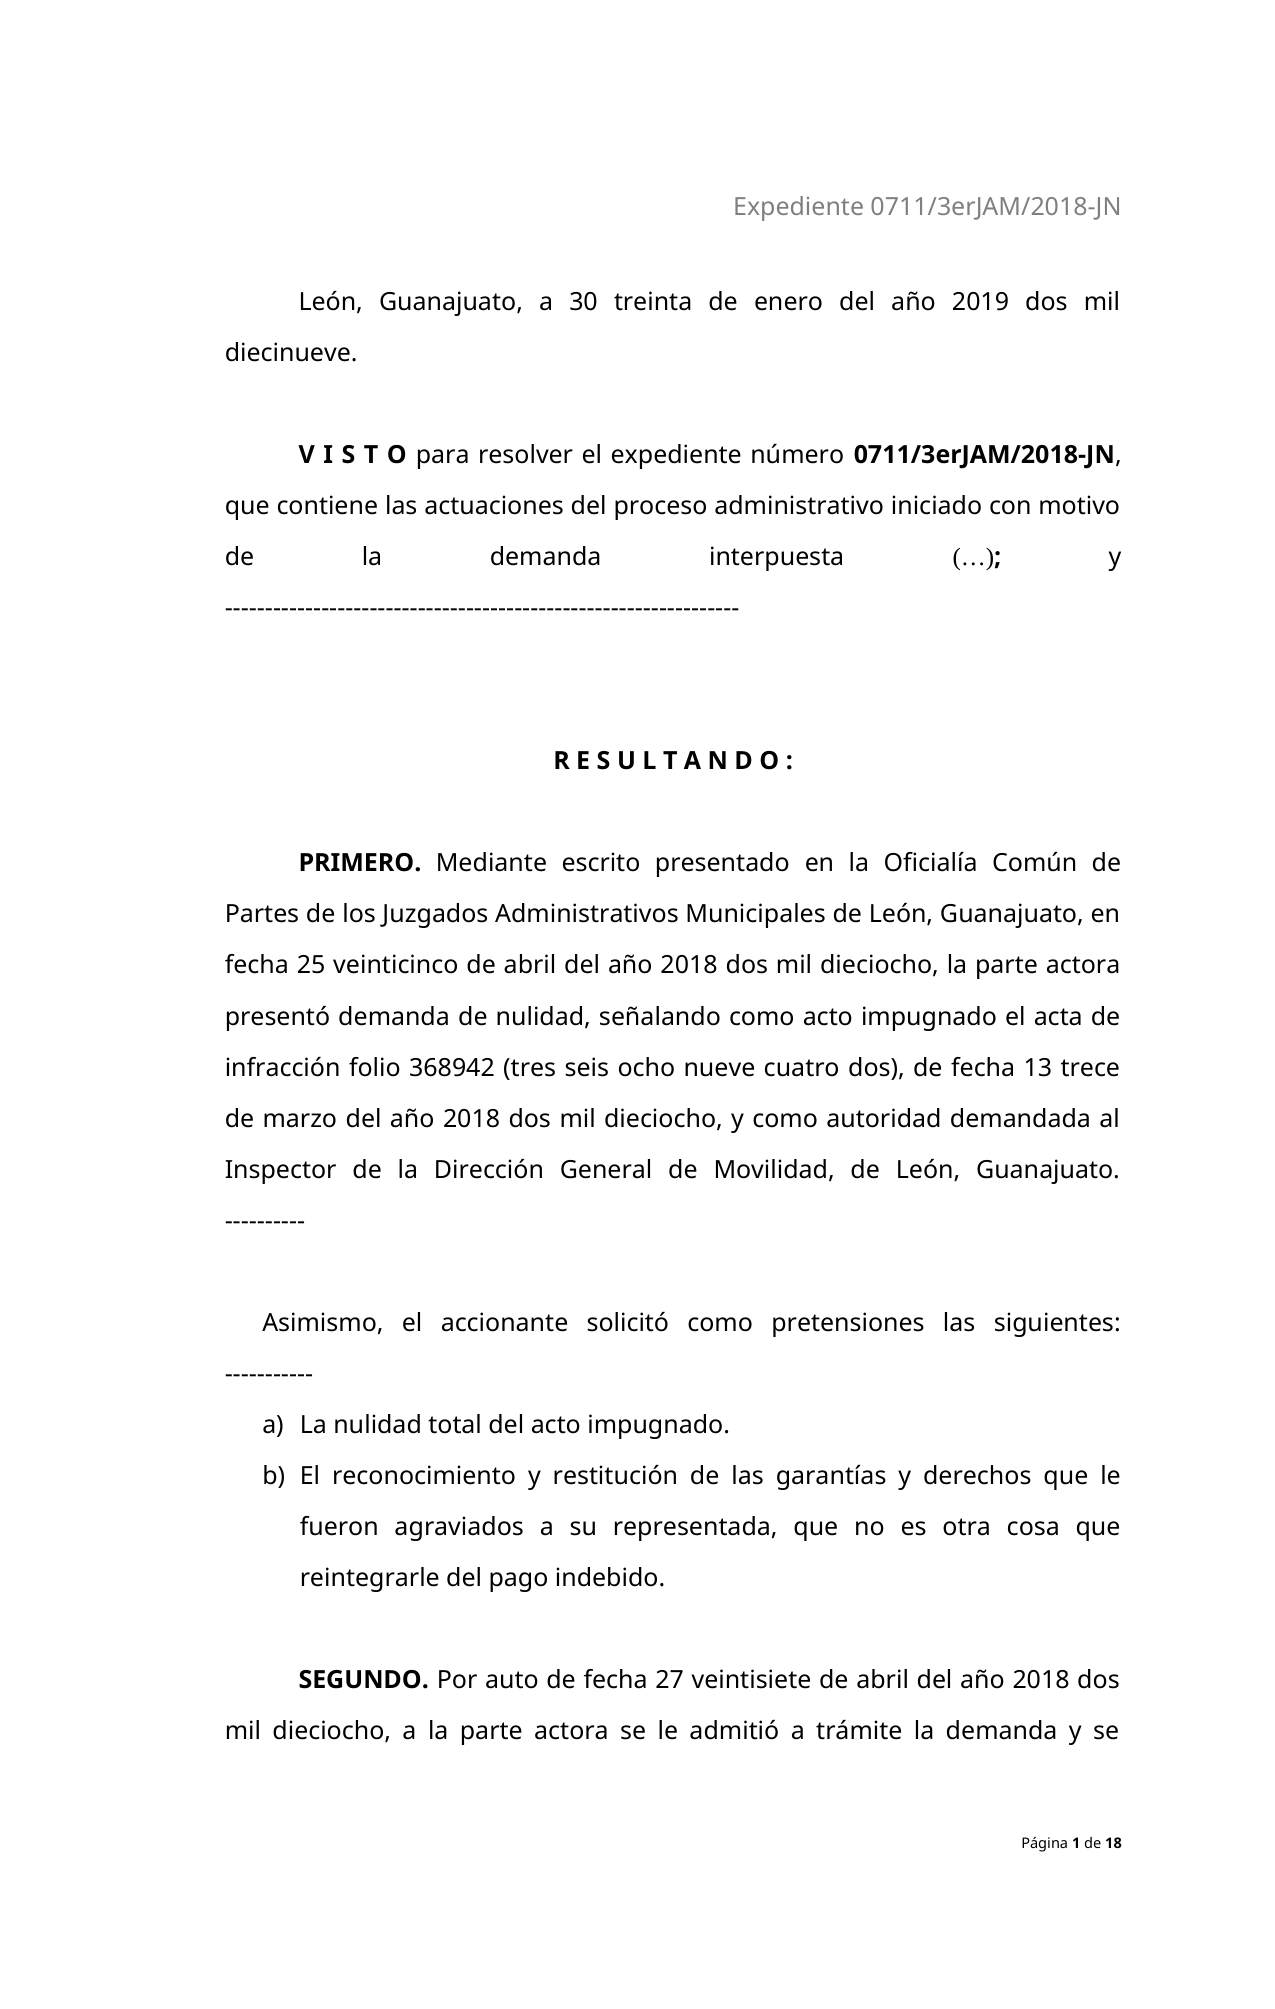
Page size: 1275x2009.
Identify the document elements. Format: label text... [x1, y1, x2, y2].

list El reconocimiento y restitución de las garantías y derechos que le fueron agraviados a su representada, que no es otra cosa que reintegrarle del pago indebido. [262, 1457, 1121, 1594]
text Asimismo, el accionante solicitó como pretensiones las siguientes: ----------- [224, 1304, 1121, 1389]
text León, Guanajuato, a 30 treinta de enero del año 2019 dos mil diecinueve. [224, 283, 1121, 369]
list La nulidad total del acto impugnado. [262, 1406, 1121, 1441]
text PRIMERO. Mediante escrito presentado en la Oficialía Común de Partes de los Juzgados Administrativos Municipales de León, Guanajuato, en fecha 25 veinticinco de abril del año 2018 dos mil dieciocho, la parte actora presentó demanda de nulidad, señalando como acto impugnado el acta de infracción folio 368942 (tres seis ocho nueve cuatro dos), de fecha 13 trece de marzo del año 2018 dos mil dieciocho, y como autoridad demandada al Inspector de la Dirección General de Movilidad, de León, Guanajuato. ---------- [224, 845, 1121, 1236]
text V I S T O para resolver el expediente número 0711/3erJAM/2018-JN, que contiene las actuaciones del proceso administrativo iniciado con motivo de la demanda interpuesta (…); y ---------------------------------------------------------------- [224, 437, 1121, 624]
text R E S U L T A N D O : [224, 743, 1121, 777]
